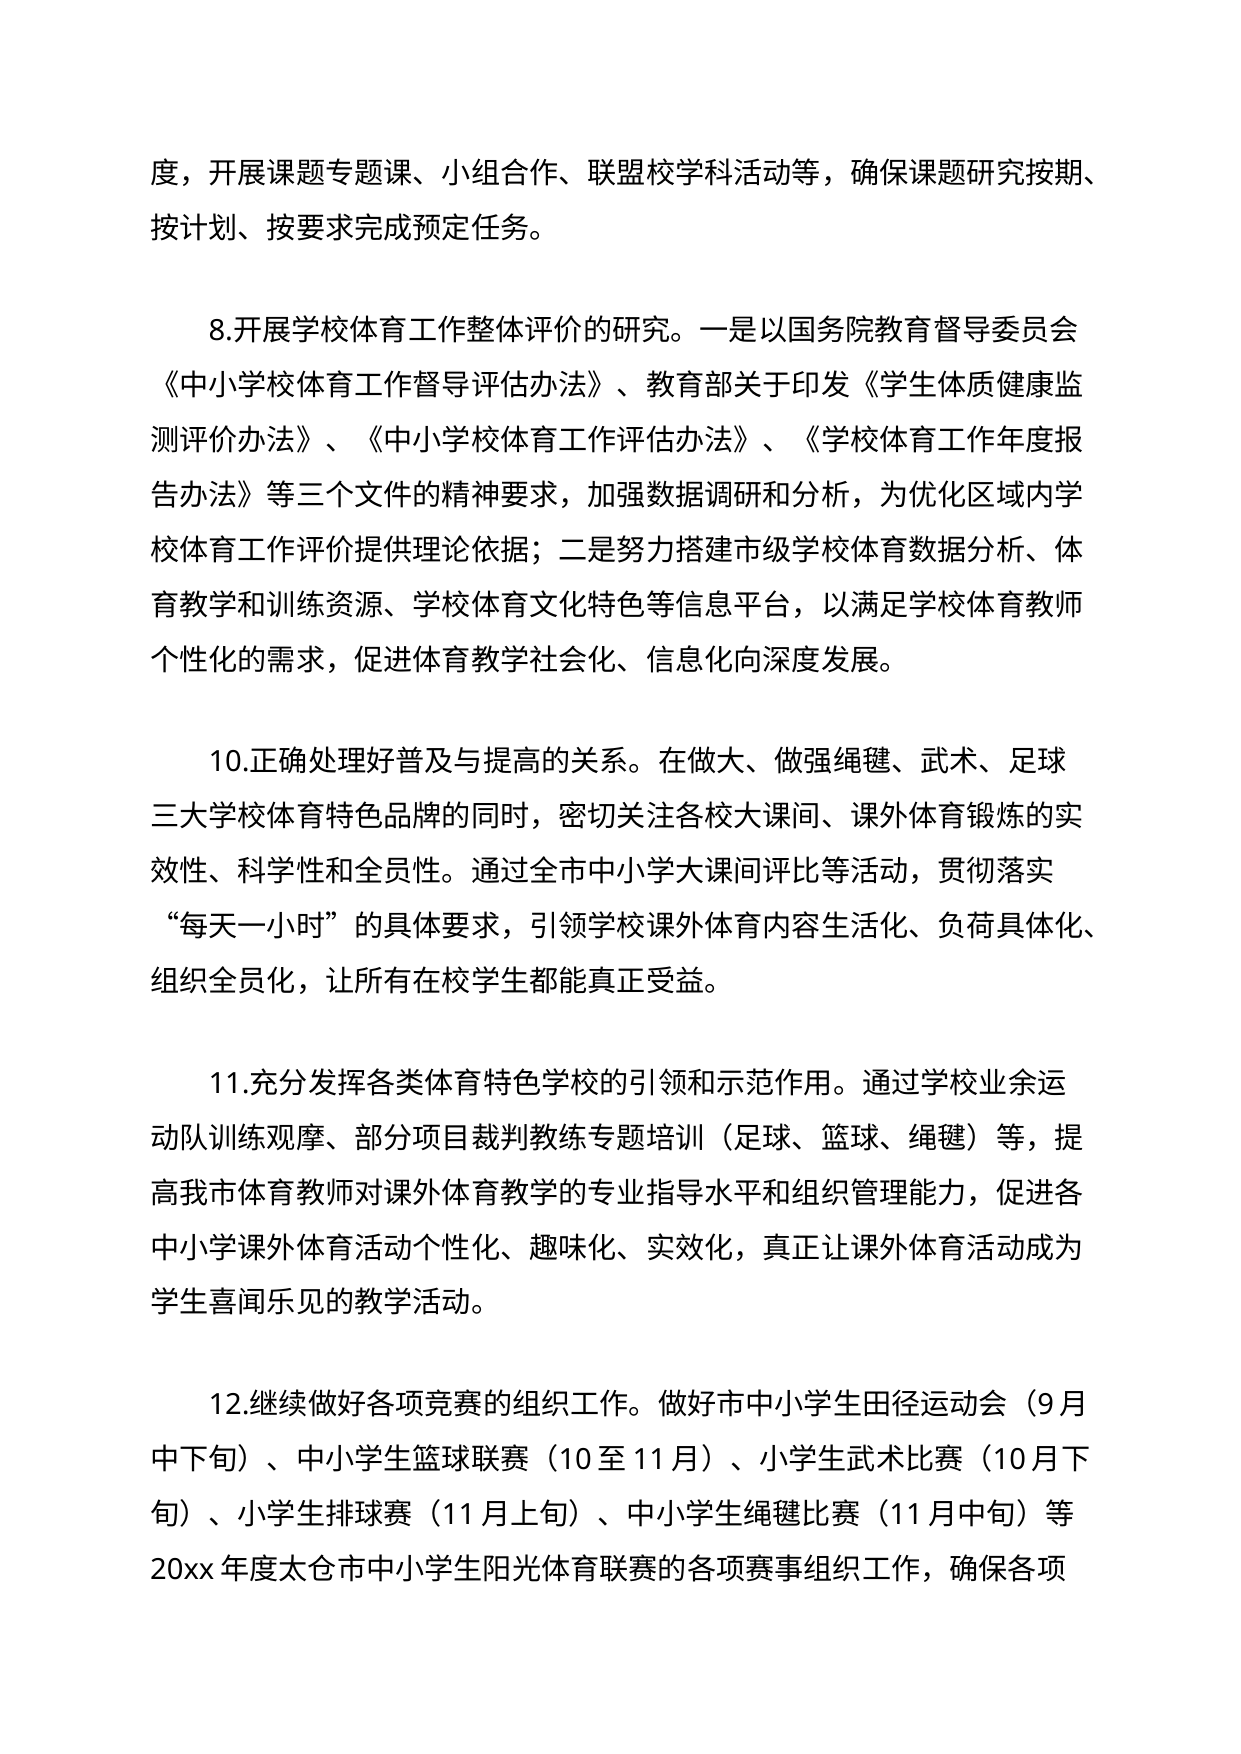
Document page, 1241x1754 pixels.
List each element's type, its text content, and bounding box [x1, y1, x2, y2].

text 11.充分发挥各类体育特色学校的引领和示范作用。通过学校业余运动队训练观摩、部分项目裁判教练专题培训（足球、篮球、绳毽）等，提高我市体育教师对课外体育教学的专业指导水平和组织管理能力，促进各中小学课外体育活动个性化、趣味化、实效化，真正让课外体育活动成为学生喜闻乐见的教学活动。 [150, 1059, 1090, 1321]
text 10.正确处理好普及与提高的关系。在做大、做强绳毽、武术、足球三大学校体育特色品牌的同时，密切关注各校大课间、课外体育锻炼的实效性、科学性和全员性。通过全市中小学大课间评比等活动，贯彻落实“每天一小时”的具体要求，引领学校课外体育内容生活化、负荷具体化、组织全员化，让所有在校学生都能真正受益。 [150, 738, 1090, 1000]
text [150, 1381, 1090, 1588]
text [150, 150, 1090, 247]
text 8.开展学校体育工作整体评价的研究。一是以国务院教育督导委员会《中小学校体育工作督导评估办法》、教育部关于印发《学生体质健康监测评价办法》、《中小学校体育工作评估办法》、《学校体育工作年度报告办法》等三个文件的精神要求，加强数据调研和分析，为优化区域内学校体育工作评价提供理论依据；二是努力搭建市级学校体育数据分析、体育教学和训练资源、学校体育文化特色等信息平台，以满足学校体育教师个性化的需求，促进体育教学社会化、信息化向深度发展。 [150, 307, 1090, 678]
